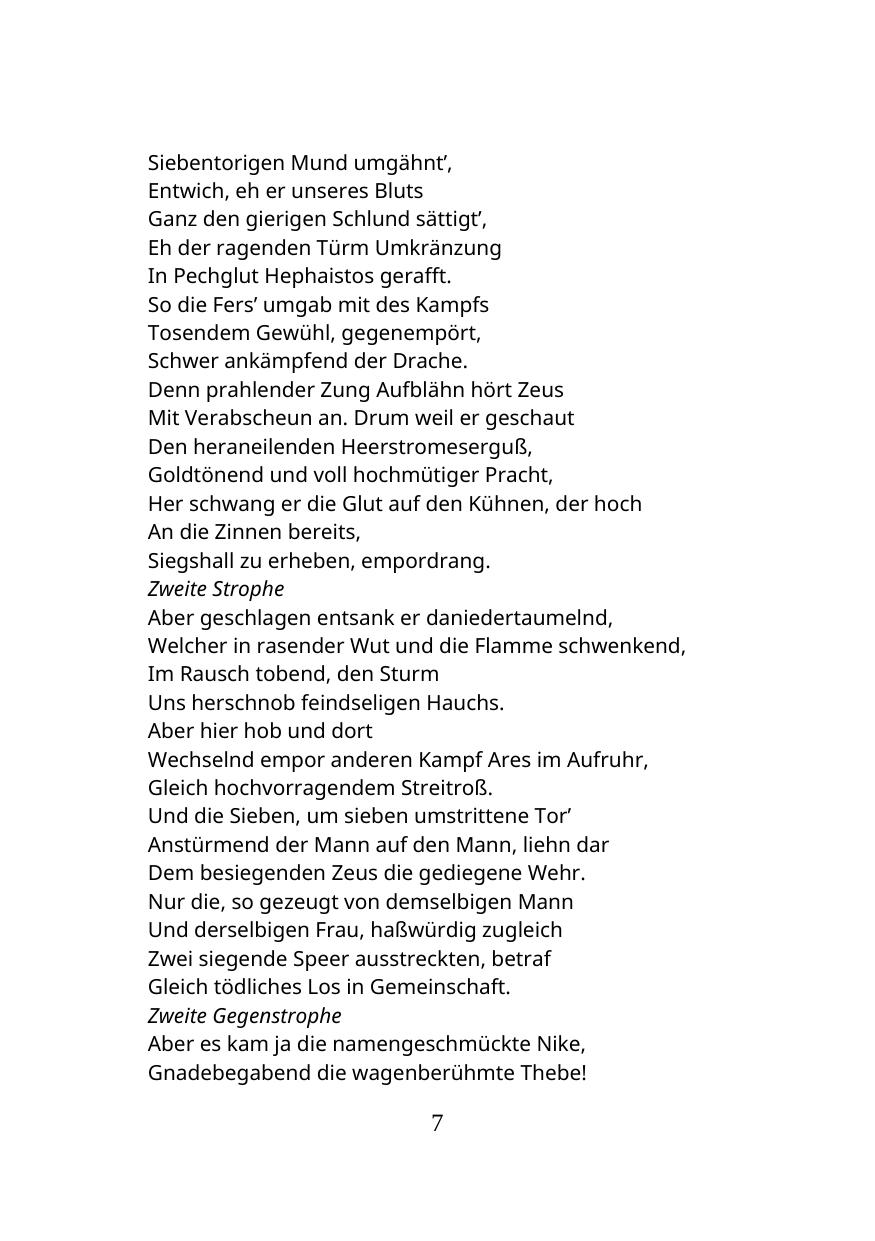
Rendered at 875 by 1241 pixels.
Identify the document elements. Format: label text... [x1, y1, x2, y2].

text Schwer ankämpfend der Drache. [148, 347, 726, 375]
text Goldtönend und voll hochmütiger Pracht, [148, 460, 726, 489]
text Gleich tödliches Los in Gemeinschaft. [148, 972, 726, 1001]
text Siebentorigen Mund umgähnt’, [148, 148, 726, 176]
text Und die Sieben, um sieben umstrittene Tor’ [148, 802, 726, 830]
text Anstürmend der Mann auf den Mann, liehn dar [148, 830, 726, 858]
text Denn prahlender Zung Aufblähn hört Zeus [148, 375, 726, 403]
text Zwei siegende Speer ausstreckten, betraf [148, 944, 726, 972]
text Her schwang er die Glut auf den Kühnen, der hoch [148, 489, 726, 517]
text Welcher in rasender Wut und die Flamme schwenkend, [148, 631, 726, 659]
text Uns herschnob feindseligen Hauchs. [148, 688, 726, 716]
text Mit Verabscheun an. Drum weil er geschaut [148, 403, 726, 432]
text Und derselbigen Frau, haßwürdig zugleich [148, 915, 726, 944]
text Im Rausch tobend, den Sturm [148, 659, 726, 688]
text Gnadebegabend die wagenberühmte Thebe! [148, 1058, 726, 1086]
text Eh der ragenden Türm Umkränzung [148, 233, 726, 261]
text So die Fers’ umgab mit des Kampfs [148, 290, 726, 318]
text Aber hier hob und dort [148, 716, 726, 745]
text Dem besiegenden Zeus die gediegene Wehr. [148, 858, 726, 887]
text Ganz den gierigen Schlund sättigt’, [148, 204, 726, 233]
text Aber geschlagen entsank er daniedertaumelnd, [148, 603, 726, 631]
text Aber es kam ja die namengeschmückte Nike, [148, 1029, 726, 1058]
text Den heraneilenden Heerstromeserguß, [148, 432, 726, 460]
text Gleich hochvorragendem Streitroß. [148, 773, 726, 802]
text Wechselnd empor anderen Kampf Ares im Aufruhr, [148, 745, 726, 773]
text Tosendem Gewühl, gegenempört, [148, 318, 726, 347]
text Zweite Strophe [148, 574, 726, 603]
text Nur die, so gezeugt von demselbigen Mann [148, 887, 726, 915]
text Zweite Gegenstrophe [148, 1001, 726, 1029]
text Siegshall zu erheben, empordrang. [148, 546, 726, 574]
text In Pechglut Hephaistos gerafft. [148, 261, 726, 290]
text Entwich, eh er unseres Bluts [148, 176, 726, 204]
text An die Zinnen bereits, [148, 517, 726, 546]
